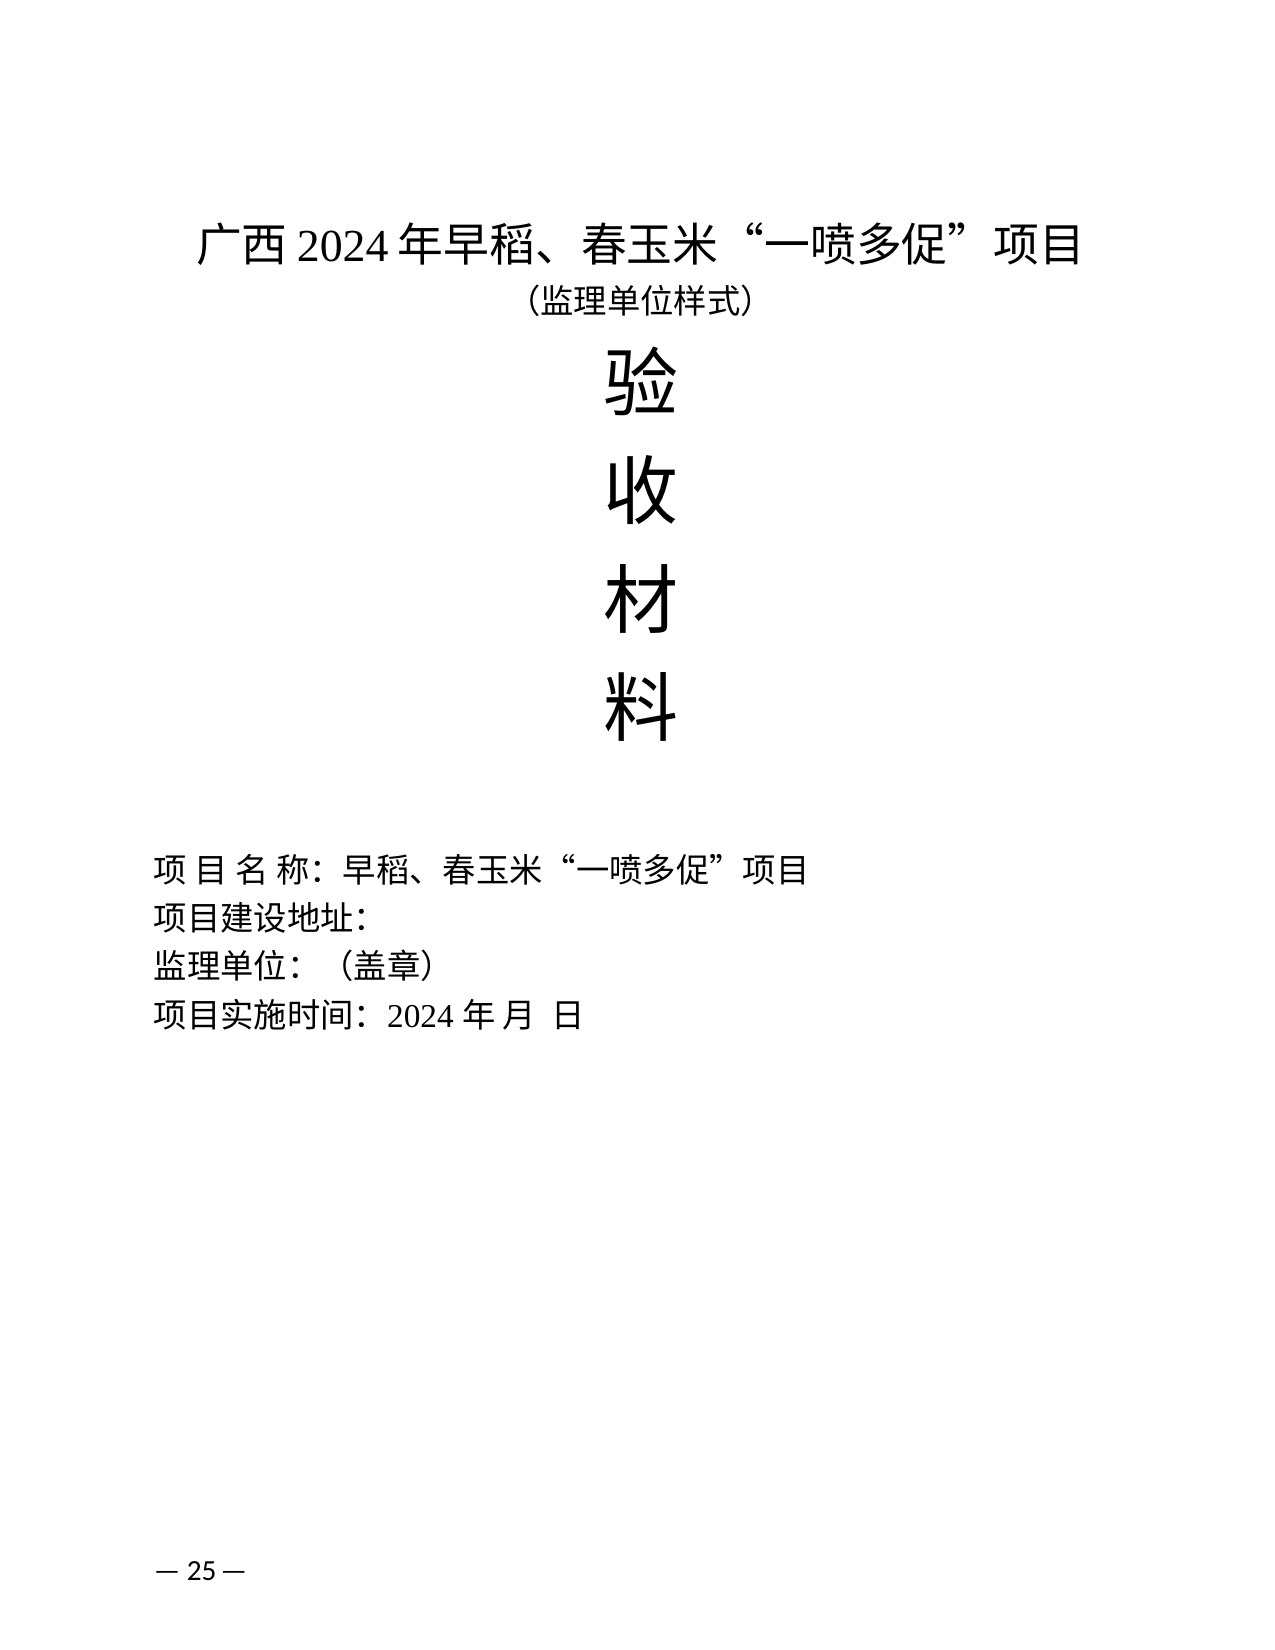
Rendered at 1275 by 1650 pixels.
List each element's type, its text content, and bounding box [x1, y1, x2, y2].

text 项 目 名 称：早稻、春玉米“一喷多促”项目 [153, 844, 1127, 892]
text 项目实施时间：2024 年 月 日 [153, 988, 1127, 1037]
text 料 [153, 649, 1127, 757]
text 项目建设地址： [153, 892, 1127, 940]
text 监理单位：（盖章） [153, 940, 1127, 988]
text 验 [153, 323, 1127, 432]
text 收 [153, 432, 1127, 540]
text （监理单位样式） [153, 275, 1127, 323]
text 材 [153, 540, 1127, 649]
text 广西2024年早稻、春玉米“一喷多促”项目 [153, 208, 1127, 275]
